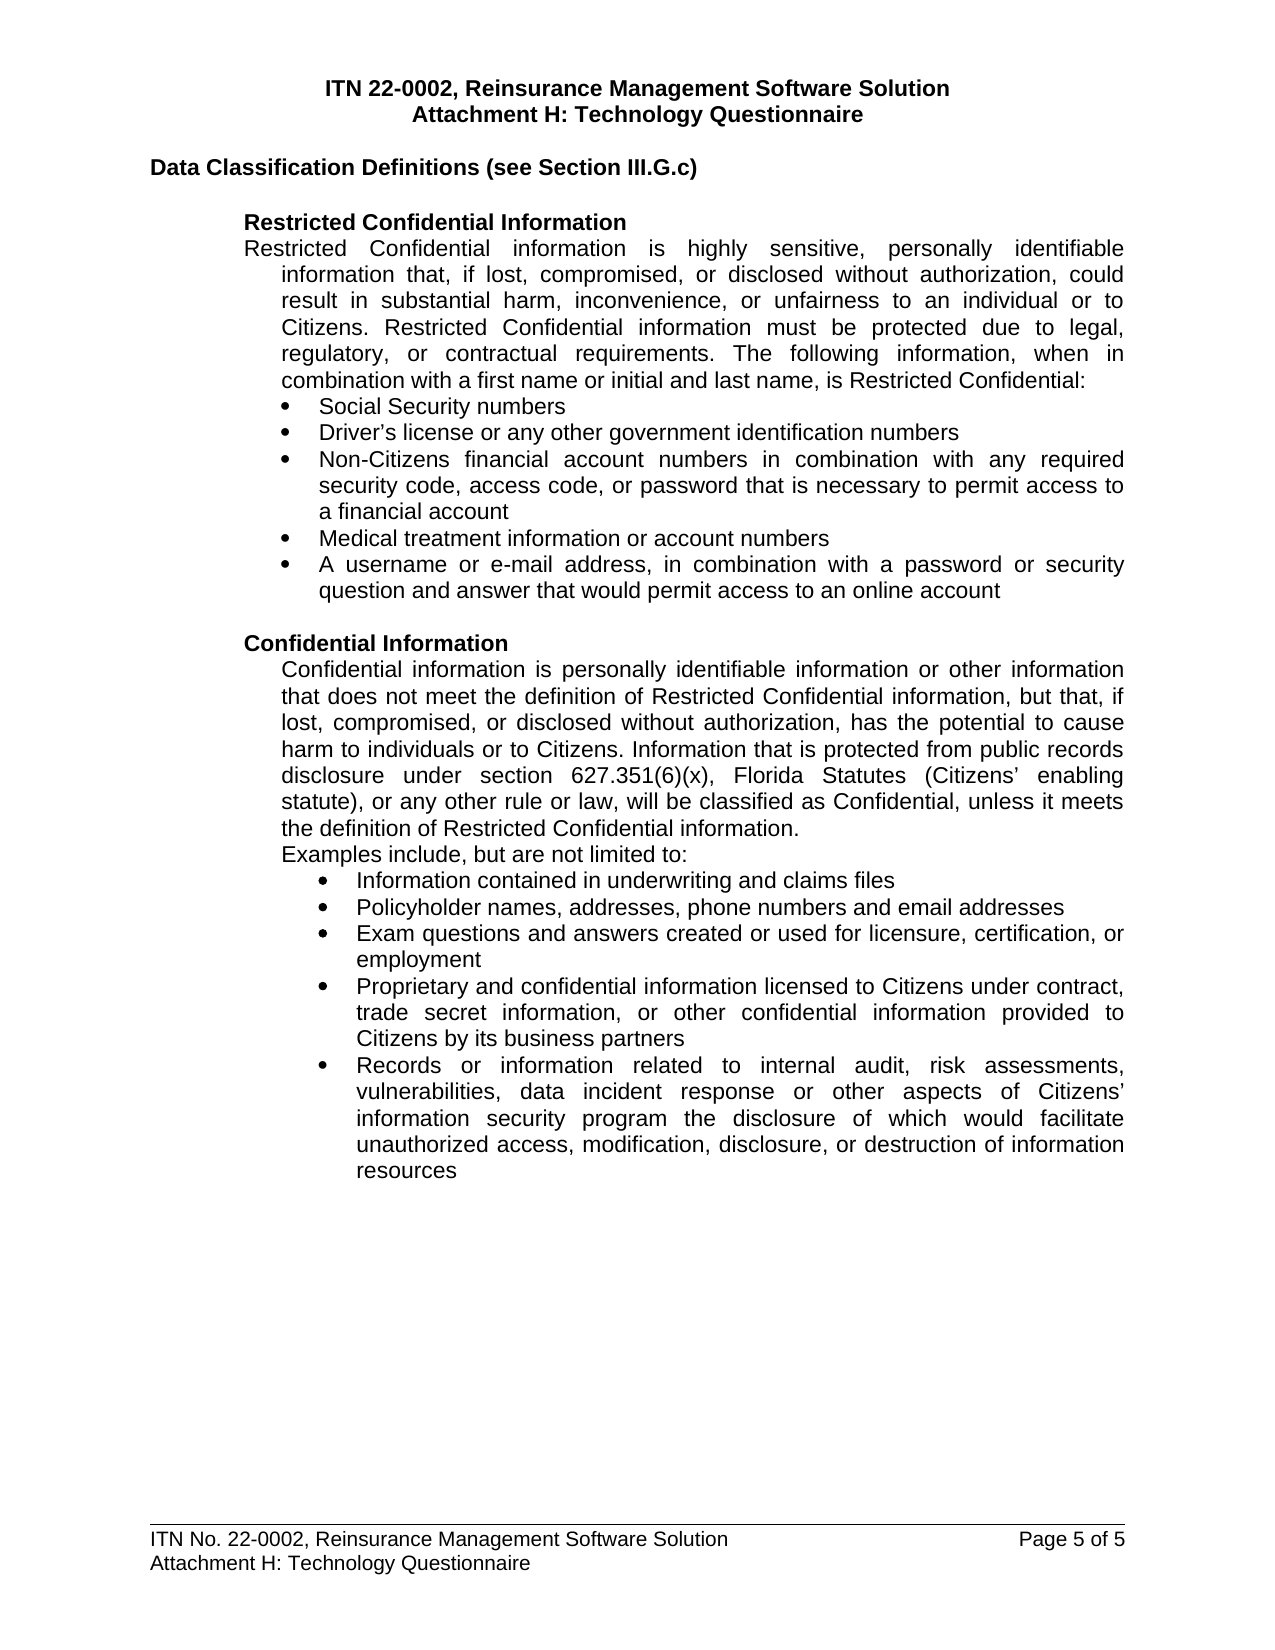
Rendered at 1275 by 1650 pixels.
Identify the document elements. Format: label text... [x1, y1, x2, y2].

list Non-Citizens financial account numbers in combination with any required security code, access code, or password that is necessary to permit access to a financial account [281, 446, 1125, 525]
text Restricted Confidential information is highly sensitive, personally identifiable information that, if lost, compromised, or disclosed without authorization, could result in substantial harm, inconvenience, or unfairness to an individual or to Citizens. Restricted Confidential information must be protected due to legal, regulatory, or contractual requirements. The following information, when in combination with a first name or initial and last name, is Restricted Confidential: [244, 235, 1125, 393]
list Medical treatment information or account numbers [281, 525, 1125, 551]
text Confidential Information [244, 630, 1125, 656]
text Examples include, but are not limited to: [281, 841, 1125, 867]
list Policyholder names, addresses, phone numbers and email addresses [319, 894, 1125, 920]
list Exam questions and answers created or used for licensure, certification, or employment [319, 920, 1125, 973]
list Driver’s license or any other government identification numbers [281, 419, 1125, 446]
list Social Security numbers [281, 393, 1125, 419]
text Confidential information is personally identifiable information or other information that does not meet the definition of Restricted Confidential information, but that, if lost, compromised, or disclosed without authorization, has the potential to cause harm to individuals or to Citizens. Information that is protected from public records disclosure under section 627.351(6)(x), Florida Statutes (Citizens’ enabling statute), or any other rule or law, will be classified as Confidential, unless it meets the definition of Restricted Confidential information. [281, 656, 1125, 841]
list Information contained in underwriting and claims files [319, 867, 1125, 894]
list A username or e-mail address, in combination with a password or security question and answer that would permit access to an online account [281, 551, 1125, 604]
list Proprietary and confidential information licensed to Citizens under contract, trade secret information, or other confidential information provided to Citizens by its business partners [319, 973, 1125, 1052]
text Data Classification Definitions (see Section III.G.c) [150, 154, 1125, 180]
list Records or information related to internal audit, risk assessments, vulnerabilities, data incident response or other aspects of Citizens’ information security program the disclosure of which would facilitate unauthorized access, modification, disclosure, or destruction of information resources [319, 1052, 1125, 1183]
text Restricted Confidential Information [244, 208, 1125, 235]
